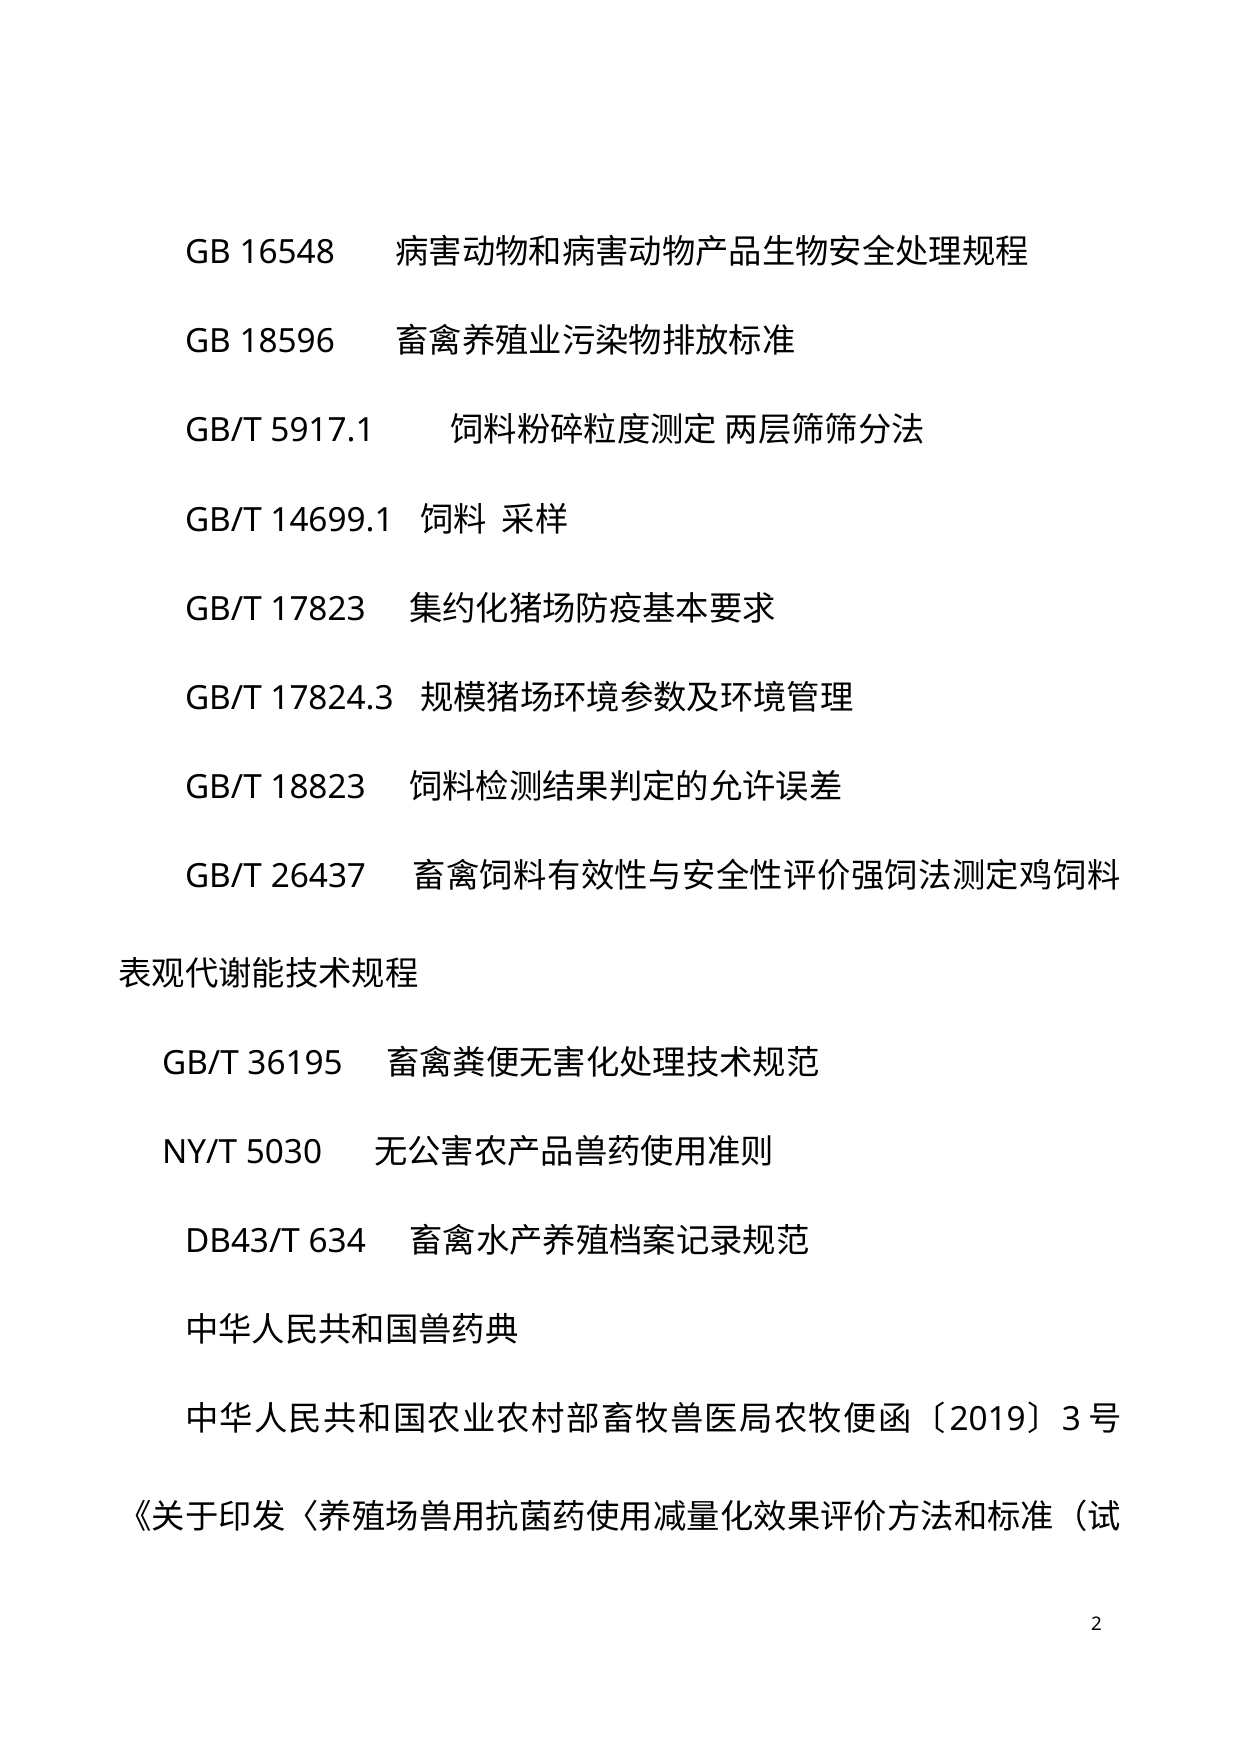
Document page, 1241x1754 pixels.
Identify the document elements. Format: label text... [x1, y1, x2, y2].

text 中华人民共和国兽药典 [118, 1295, 1122, 1360]
list GB/T 17824.3 规模猪场环境参数及环境管理 [118, 662, 1122, 727]
list GB/T 17823 集约化猪场防疫基本要求 [118, 573, 1122, 638]
text GB 16548 病害动物和病害动物产品生物安全处理规程 [118, 217, 1122, 282]
text GB/T 14699.1 饲料 采样 [118, 484, 1122, 549]
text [118, 1384, 1122, 1546]
list GB 18596 畜禽养殖业污染物排放标准 [118, 306, 1122, 371]
list NY/T 5030 无公害农产品兽药使用准则 [118, 1116, 1122, 1181]
text GB/T 5917.1 饲料粉碎粒度测定 两层筛筛分法 [118, 395, 1122, 460]
text DB43/T 634 畜禽水产养殖档案记录规范 [118, 1206, 1122, 1271]
list GB/T 36195 畜禽粪便无害化处理技术规范 [118, 1027, 1122, 1092]
text GB/T 26437 畜禽饲料有效性与安全性评价强饲法测定鸡饲料表观代谢能技术规程 [118, 841, 1122, 1003]
text GB/T 18823 饲料检测结果判定的允许误差 [118, 752, 1122, 817]
